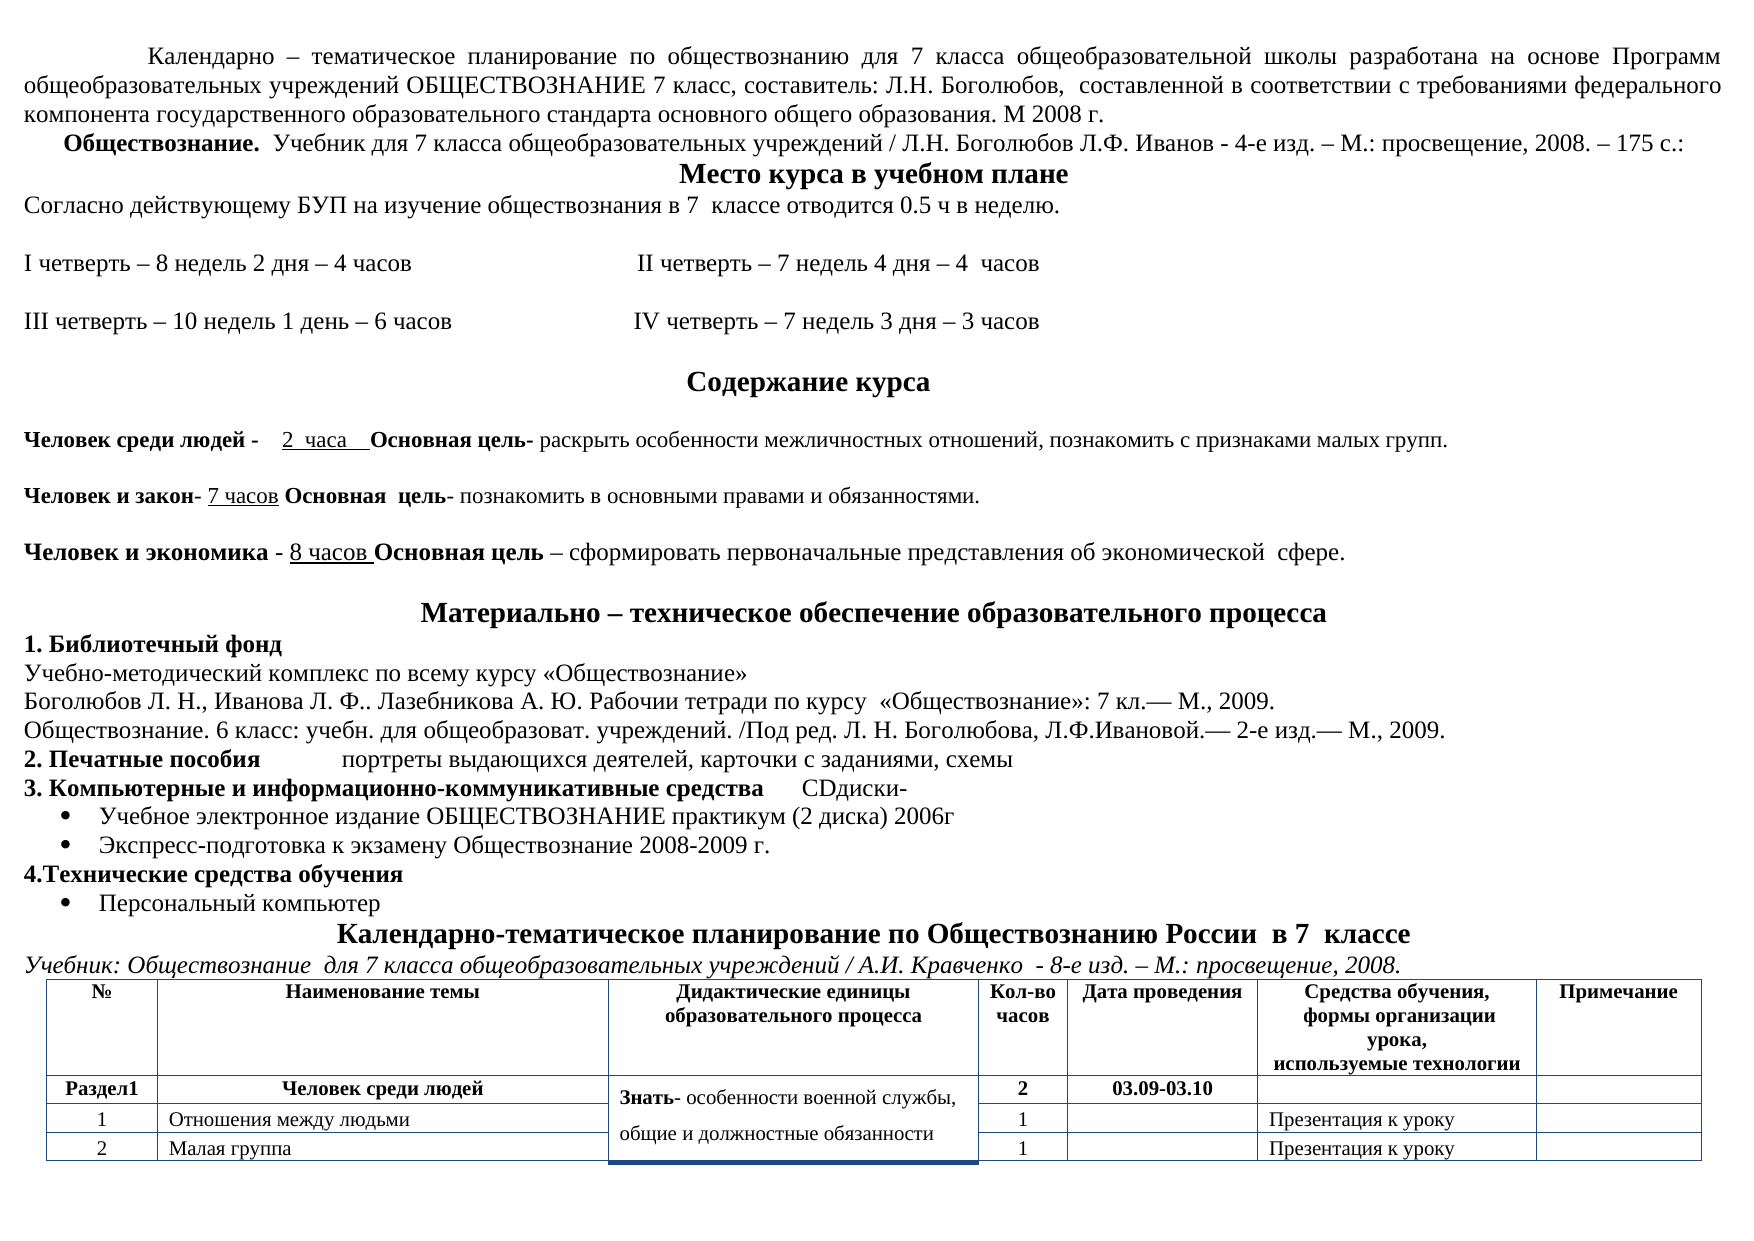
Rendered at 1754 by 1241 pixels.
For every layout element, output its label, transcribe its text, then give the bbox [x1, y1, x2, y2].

text Учебно-методический комплекс по всему курсу «Обществознание» Боголюбов Л. Н., Иванова Л. Ф.. Лазебникова А. Ю. Рабочии тетради по курсу «Обществознание»: 7 кл.— М., 2009. Обществознание. 6 класс: учебн. для общеобразоват. учреждений. /Под ред. Л. Н. Боголюбова, Л.Ф.Ивановой.— 2-е изд.— М., 2009. [24, 658, 1724, 744]
text I четверть – 8 недель 2 дня – 4 часов II четверть – 7 недель 4 дня – 4 часов [24, 248, 1724, 277]
text III четверть – 10 недель 1 день – 6 часов IV четверть – 7 недель 3 дня – 3 часов [24, 306, 1724, 334]
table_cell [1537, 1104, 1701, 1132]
text 2. Печатные пособия портреты выдающихся деятелей, карточки с заданиями, схемы [24, 744, 1724, 773]
text Человек и закон- 7 часов Основная цель- познакомить в основными правами и обязанностями. [24, 482, 1724, 508]
text Календарно – тематическое планирование по обществознанию для 7 класса общеобразовательной школы разработана на основе Программ общеобразовательных учреждений ОБЩЕСТВОЗНАНИЕ 7 класс, составитель: Л.Н. Боголюбов, составленной в соответствии с требованиями федерального компонента государственного образовательного стандарта основного общего образования. М . [24, 41, 1724, 128]
text Учебник: Обществознание для 7 класса общеобразовательных учреждений / А.И. Кравченко - 8-е изд. – М.: просвещение, 2008. [24, 950, 1724, 979]
text Человек среди людей - 2 часа Основная цель- раскрыть особенности межличностных отношений, познакомить с признаками малых групп. [24, 426, 1724, 453]
text 1. Библиотечный фонд [24, 629, 1724, 658]
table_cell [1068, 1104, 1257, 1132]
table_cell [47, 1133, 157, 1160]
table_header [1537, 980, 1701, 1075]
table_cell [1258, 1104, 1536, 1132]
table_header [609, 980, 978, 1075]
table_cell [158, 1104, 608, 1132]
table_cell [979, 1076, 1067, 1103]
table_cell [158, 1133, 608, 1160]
text 4.Технические средства обучения [24, 859, 1724, 888]
text Содержание курса [24, 364, 1724, 397]
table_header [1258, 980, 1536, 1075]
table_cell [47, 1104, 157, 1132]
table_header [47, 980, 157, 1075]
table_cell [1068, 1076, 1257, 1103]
text 3. Компьютерные и информационно-коммуникативные средства СDдиски- [24, 773, 1724, 801]
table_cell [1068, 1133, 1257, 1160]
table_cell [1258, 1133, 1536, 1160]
text Согласно действующему БУП на изучение обществознания в 7 классе отводится 0.5 ч в неделю. [24, 190, 1724, 219]
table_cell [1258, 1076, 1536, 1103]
text Обществознание. Учебник для 7 класса общеобразовательных учреждений / Л.Н. Боголюбов Л.Ф. Иванов - 4-е изд. – М.: просвещение, 2008. – 175 с.: Место курса в учебном плане [24, 128, 1724, 190]
text Календарно-тематическое планирование по Обществознанию России в 7 классе [24, 916, 1724, 950]
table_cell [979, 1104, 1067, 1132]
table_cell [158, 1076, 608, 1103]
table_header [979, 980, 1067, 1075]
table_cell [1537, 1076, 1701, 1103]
text Человек и экономика - 8 часов Основная цель – сформировать первоначальные представления об экономической сфере. [24, 537, 1724, 566]
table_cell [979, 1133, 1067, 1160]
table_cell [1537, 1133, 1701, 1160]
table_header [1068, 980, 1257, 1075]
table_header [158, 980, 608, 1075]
list Экспресс-подготовка к экзамену Обществознание 2008-. [61, 830, 1724, 859]
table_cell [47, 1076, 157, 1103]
text Материально – техническое обеспечение образовательного процесса [24, 595, 1724, 629]
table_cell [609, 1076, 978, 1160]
list Персональный компьютер [61, 888, 1724, 916]
list Учебное электронное издание ОБЩЕСТВОЗНАНИЕ практикум (2 диска) 2006г [61, 801, 1724, 830]
